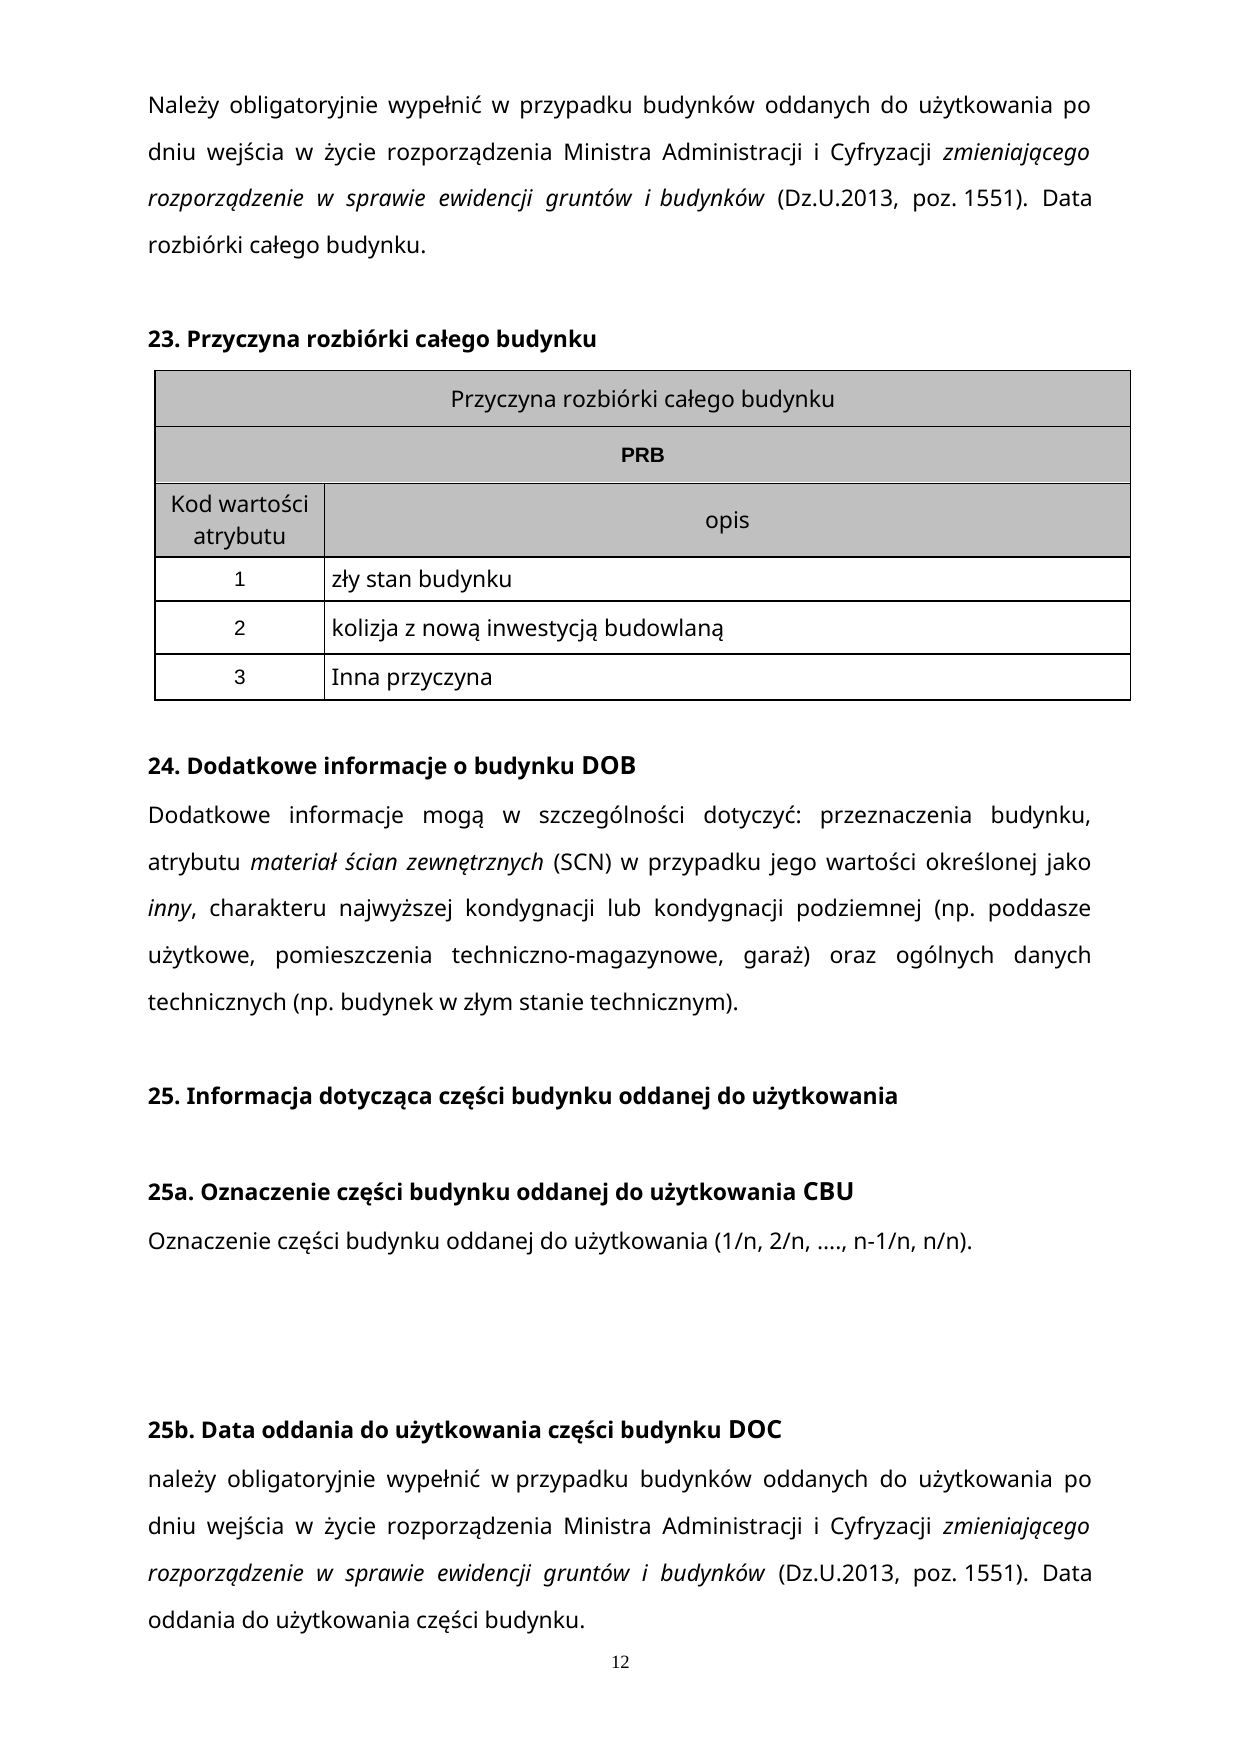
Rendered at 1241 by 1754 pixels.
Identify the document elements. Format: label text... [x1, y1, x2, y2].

table_cell Inna przyczyna [325, 655, 1130, 698]
text Należy obligatoryjnie wypełnić w przypadku budynków oddanych do użytkowania po dniu wejścia w życie rozporządzenia Ministra Administracji i Cyfryzacji zmieniającego rozporządzenie w sprawie ewidencji gruntów i budynków (Dz.U.2013, poz. 1551). Data rozbiórki całego budynku. [148, 89, 1092, 261]
text Oznaczenie części budynku oddanej do użytkowania (1/n, 2/n, …., n-1/n, n/n). [148, 1224, 1092, 1256]
text 23. Przyczyna rozbiórki całego budynku [148, 323, 1092, 354]
text 25. Informacja dotycząca części budynku oddanej do użytkowania [148, 1080, 1092, 1111]
table_cell PRB [156, 427, 1130, 482]
table_cell opis [325, 484, 1130, 556]
text 24. Dodatkowe informacje o budynku DOB [148, 747, 1092, 782]
table_cell Kod wartości atrybutu [156, 484, 324, 556]
table_header Przyczyna rozbiórki całego budynku [156, 371, 1130, 426]
table_cell kolizja z nową inwestycją budowlaną [325, 602, 1130, 653]
table_cell zły stan budynku [325, 558, 1130, 600]
table_cell 2 [156, 602, 324, 653]
table_cell 3 [156, 655, 324, 698]
text 25a. Oznaczenie części budynku oddanej do użytkowania CBU [148, 1173, 1092, 1208]
text należy obligatoryjnie wypełnić w przypadku budynków oddanych do użytkowania po dniu wejścia w życie rozporządzenia Ministra Administracji i Cyfryzacji zmieniającego rozporządzenie w sprawie ewidencji gruntów i budynków (Dz.U.2013, poz. 1551). Data oddania do użytkowania części budynku. [148, 1463, 1092, 1635]
text 25b. Data oddania do użytkowania części budynku DOC [148, 1412, 1092, 1446]
table_cell 1 [156, 558, 324, 600]
text Dodatkowe informacje mogą w szczególności dotyczyć: przeznaczenia budynku, atrybutu materiał ścian zewnętrznych (SCN) w przypadku jego wartości określonej jako inny, charakteru najwyższej kondygnacji lub kondygnacji podziemnej (np. poddasze użytkowe, pomieszczenia techniczno-magazynowe, garaż) oraz ogólnych danych technicznych (np. budynek w złym stanie technicznym). [148, 798, 1092, 1017]
